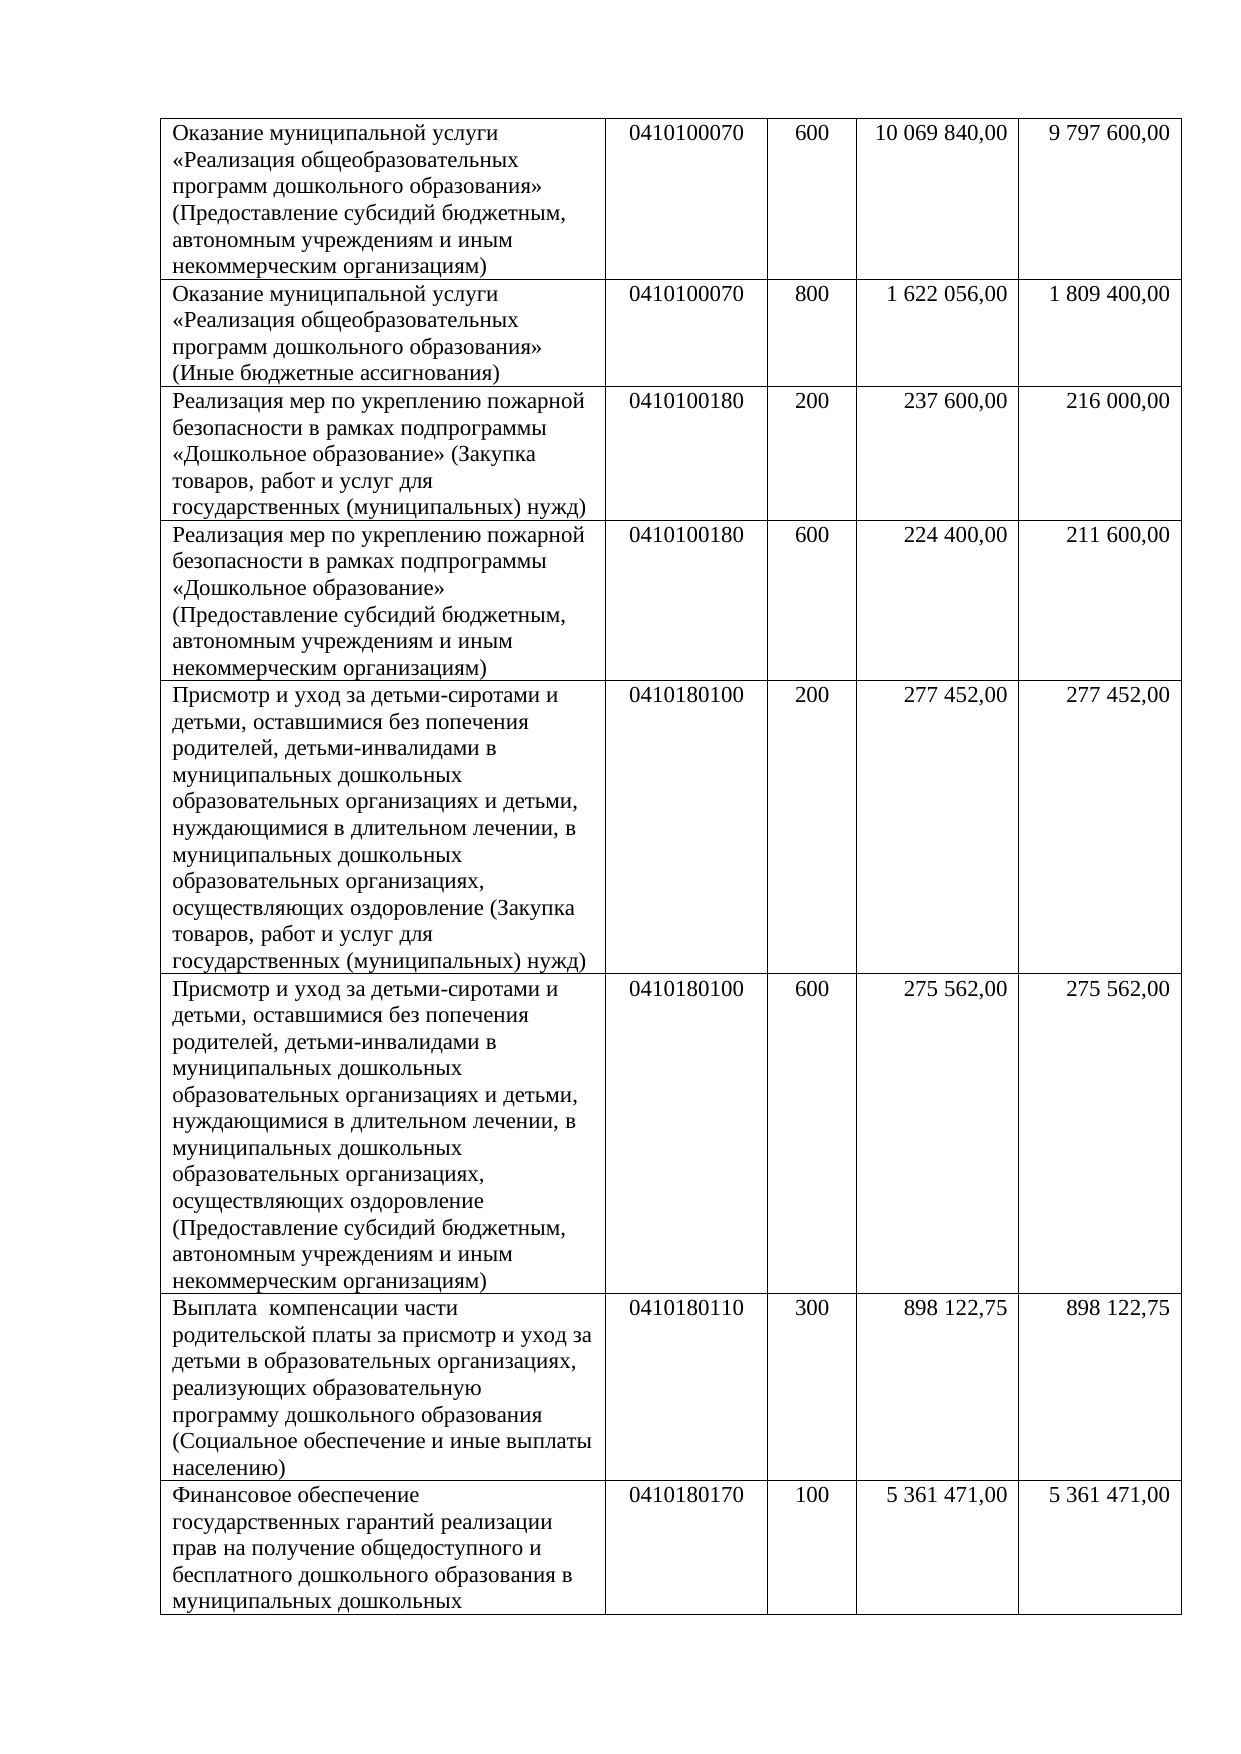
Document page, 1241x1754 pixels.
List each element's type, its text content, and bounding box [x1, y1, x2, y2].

table_cell 0410100070 [606, 119, 767, 278]
table_cell 1 622 056,00 [857, 280, 1018, 386]
table_cell 275 562,00 [857, 974, 1018, 1293]
table_cell 0410180100 [606, 974, 767, 1293]
table_cell Присмотр и уход за детьми-сиротами и детьми, оставшимися без попечения родителей, детьми-инвалидами в муниципальных дошкольных образовательных организациях и детьми, нуждающимися в длительном лечении, в муниципальных дошкольных образовательных организациях, осуществляющих оздоровление (Закупка товаров, работ и услуг для государственных (муниципальных) нужд) [161, 681, 605, 973]
table_cell Присмотр и уход за детьми-сиротами и детьми, оставшимися без попечения родителей, детьми-инвалидами в муниципальных дошкольных образовательных организациях и детьми, нуждающимися в длительном лечении, в муниципальных дошкольных образовательных организациях, осуществляющих оздоровление (Предоставление субсидий бюджетным, автономным учреждениям и иным некоммерческим организациям) [161, 974, 605, 1293]
table_cell Реализация мер по укреплению пожарной безопасности в рамках подпрограммы «Дошкольное образование» (Закупка товаров, работ и услуг для государственных (муниципальных) нужд) [161, 387, 605, 520]
table_cell 200 [768, 387, 856, 520]
table_cell 5 361 471,00 [857, 1481, 1018, 1614]
table_cell Оказание муниципальной услуги «Реализация общеобразовательных программ дошкольного образования» (Иные бюджетные ассигнования) [161, 280, 605, 386]
table_cell 1 809 400,00 [1019, 280, 1181, 386]
table_cell 211 600,00 [1019, 521, 1181, 680]
table_cell 277 452,00 [857, 681, 1018, 973]
table_cell 9 797 600,00 [1019, 119, 1181, 278]
table_cell Реализация мер по укреплению пожарной безопасности в рамках подпрограммы «Дошкольное образование» (Предоставление субсидий бюджетным, автономным учреждениям и иным некоммерческим организациям) [161, 521, 605, 680]
table_cell 600 [768, 521, 856, 680]
table_cell 600 [768, 974, 856, 1293]
table_cell 277 452,00 [1019, 681, 1181, 973]
table_cell 0410100180 [606, 387, 767, 520]
table_cell 0410180110 [606, 1294, 767, 1480]
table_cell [161, 1481, 605, 1614]
table_cell 898 122,75 [857, 1294, 1018, 1480]
table_cell 5 361 471,00 [1019, 1481, 1181, 1614]
table_cell 10 069 840,00 [857, 119, 1018, 278]
table_cell 898 122,75 [1019, 1294, 1181, 1480]
table_cell 237 600,00 [857, 387, 1018, 520]
table_cell 300 [768, 1294, 856, 1480]
table_cell 200 [768, 681, 856, 973]
table_cell 216 000,00 [1019, 387, 1181, 520]
table_cell 224 400,00 [857, 521, 1018, 680]
table_cell 0410100180 [606, 521, 767, 680]
table_cell 0410180170 [606, 1481, 767, 1614]
table_cell 0410180100 [606, 681, 767, 973]
table_cell Оказание муниципальной услуги «Реализация общеобразовательных программ дошкольного образования» (Предоставление субсидий бюджетным, автономным учреждениям и иным некоммерческим организациям) [161, 119, 605, 278]
table_cell 600 [768, 119, 856, 278]
table_cell Выплата компенсации части родительской платы за присмотр и уход за детьми в образовательных организациях, реализующих образовательную программу дошкольного образования (Социальное обеспечение и иные выплаты населению) [161, 1294, 605, 1480]
table_cell 100 [768, 1481, 856, 1614]
table_cell 275 562,00 [1019, 974, 1181, 1293]
table_cell 800 [768, 280, 856, 386]
table_cell 0410100070 [606, 280, 767, 386]
